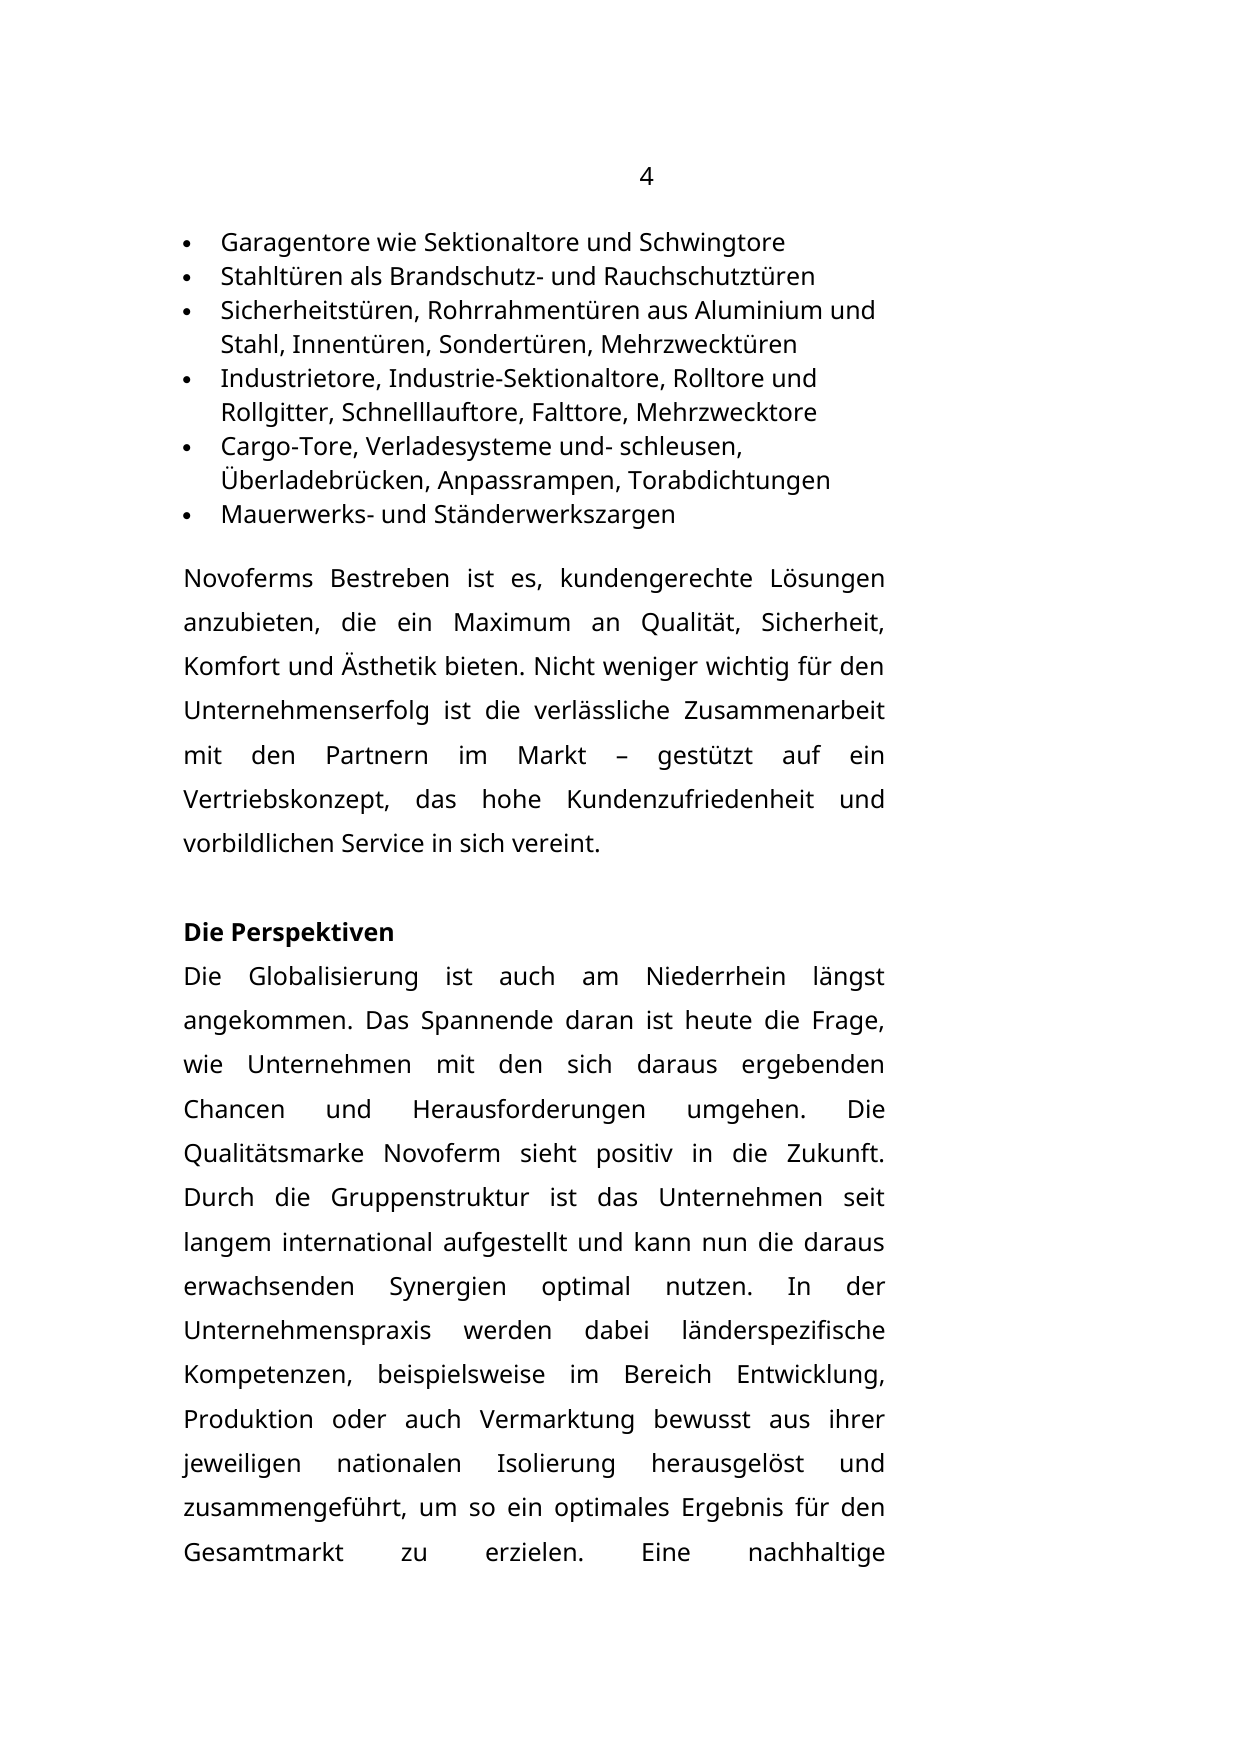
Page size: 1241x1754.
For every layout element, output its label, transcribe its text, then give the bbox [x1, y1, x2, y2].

list Cargo-Tore, Verladesysteme und- schleusen, Überladebrücken, Anpassrampen, Torabdichtungen [183, 429, 886, 497]
text Die Perspektiven [183, 914, 886, 948]
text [183, 959, 886, 1568]
list Garagentore wie Sektionaltore und Schwingtore [183, 224, 886, 258]
list Industrietore, Industrie-Sektionaltore, Rolltore und Rollgitter, Schnelllauftore, Falttore, Mehrzwecktore [183, 361, 886, 429]
list Sicherheitstüren, Rohrrahmentüren aus Aluminium und Stahl, Innentüren, Sondertüren, Mehrzwecktüren [183, 293, 886, 361]
list Stahltüren als Brandschutz- und Rauchschutztüren [183, 258, 886, 293]
list Mauerwerks- und Ständerwerkszargen [183, 497, 886, 531]
text Novoferms Bestreben ist es, kundengerechte Lösungen anzubieten, die ein Maximum an Qualität, Sicherheit, Komfort und Ästhetik bieten. Nicht weniger wichtig für den Unternehmenserfolg ist die verlässliche Zusammenarbeit mit den Partnern im Markt – gestützt auf ein Vertriebskonzept, das hohe Kundenzufriedenheit und vorbildlichen Service in sich vereint. [183, 560, 886, 860]
